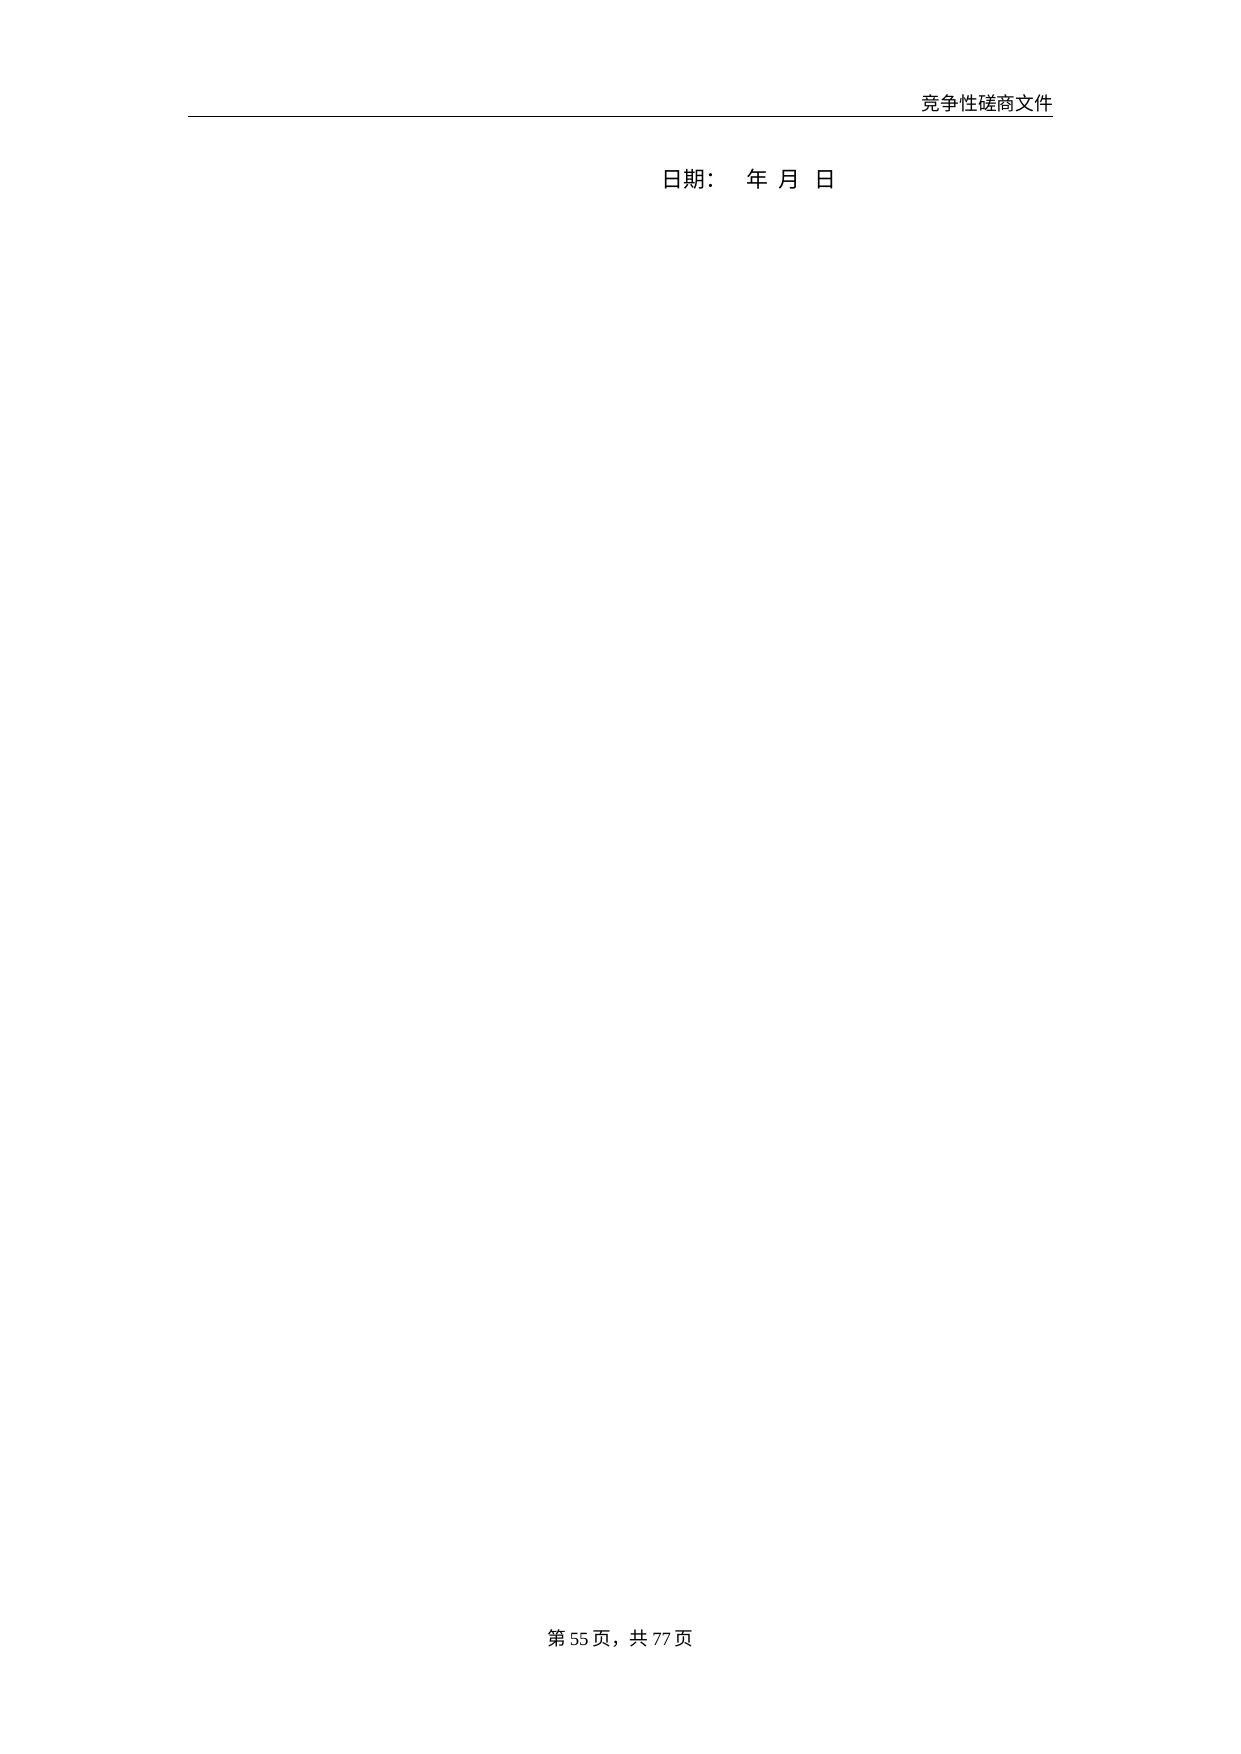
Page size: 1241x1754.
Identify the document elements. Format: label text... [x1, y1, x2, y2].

subtitle 日期： 年 月 日 [187, 162, 1053, 194]
